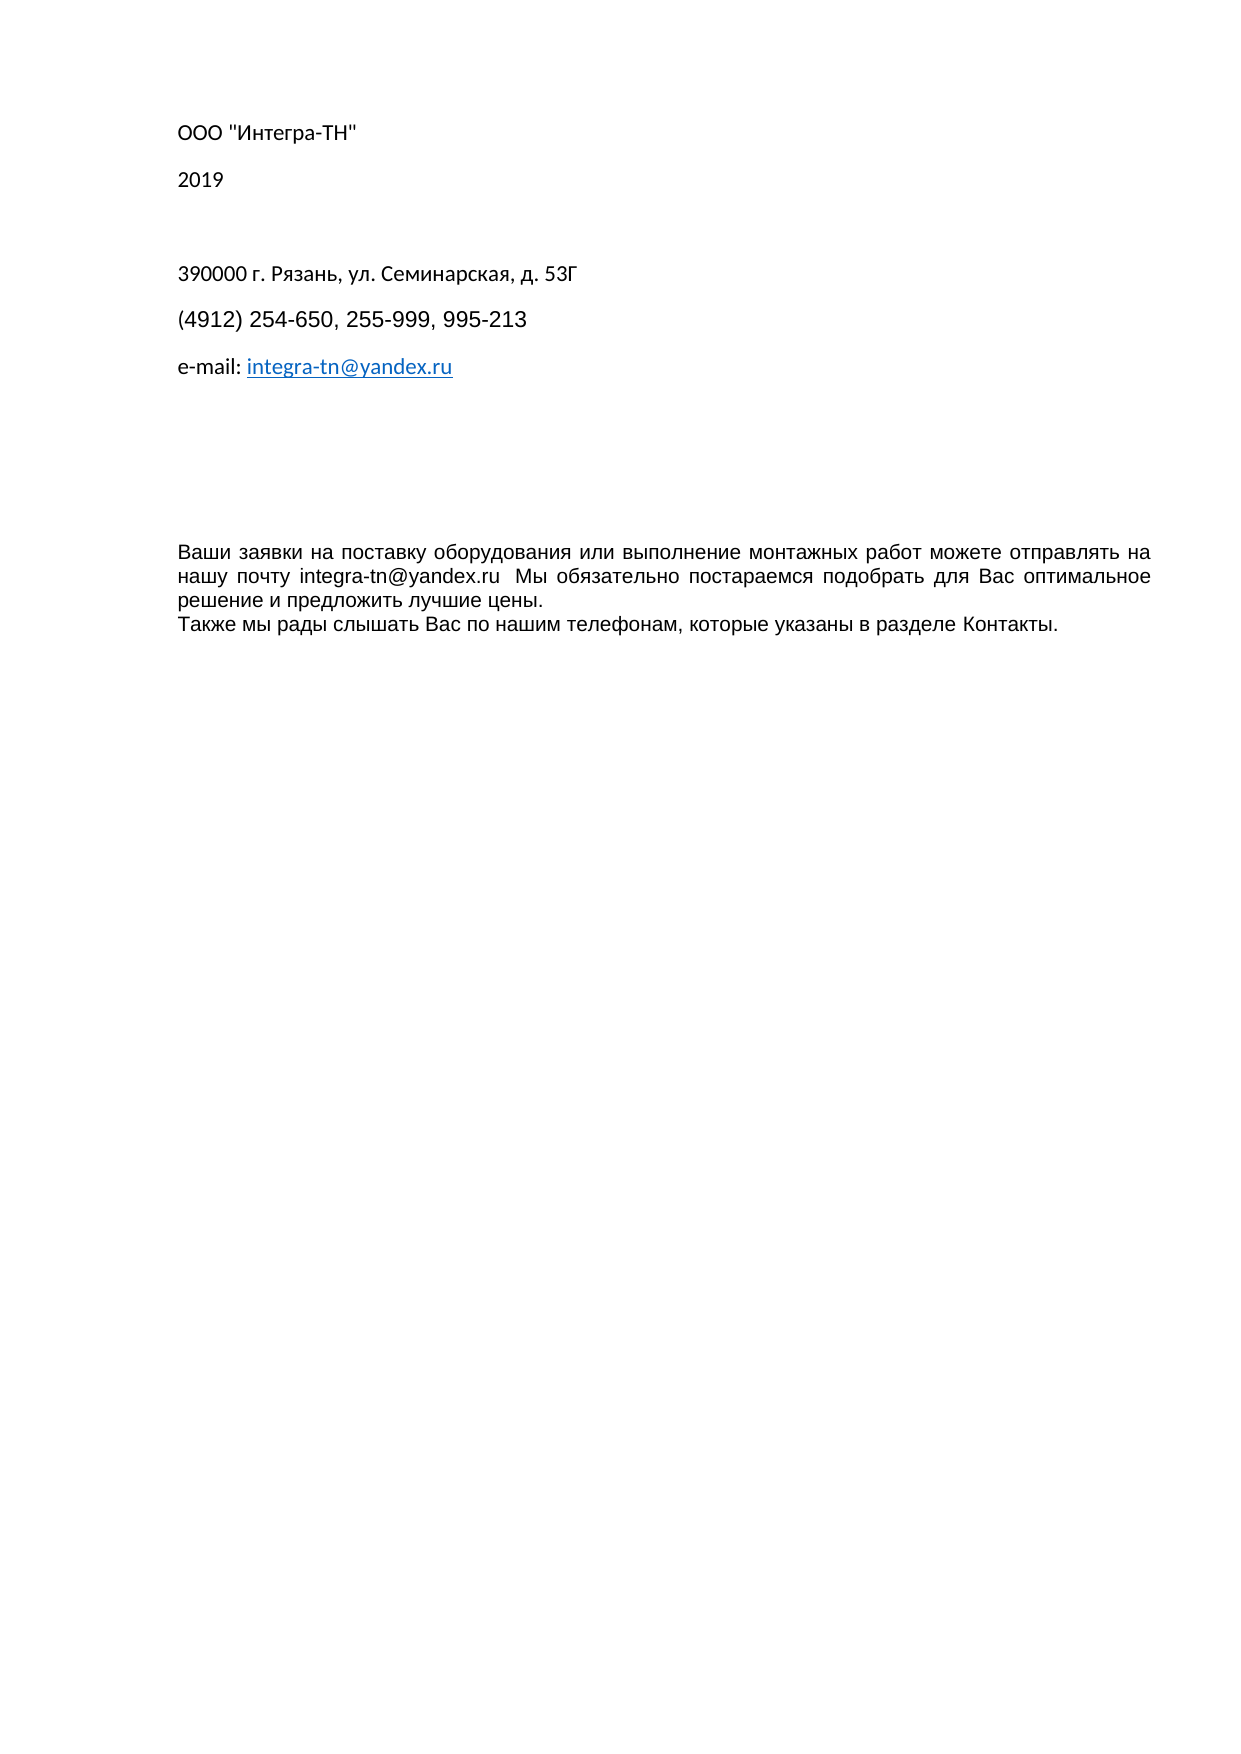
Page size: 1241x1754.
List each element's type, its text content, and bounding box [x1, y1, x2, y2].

text Также мы рады слышать Вас по нашим телефонам, которые указаны в разделе Контакты. [177, 612, 1152, 636]
text e-mail: integra-tn@yandex.ru [177, 352, 1152, 381]
text ООО "Интегра-ТН" [177, 118, 1152, 146]
text Ваши заявки на поставку оборудования или выполнение монтажных работ можете отправлять на нашу почту integra-tn@yandex.ru Мы обязательно постараемся подобрать для Вас оптимальное решение и предложить лучшие цены. [177, 540, 1152, 612]
text 2019 [177, 165, 1152, 193]
text (4912) 254-650, 255-999, 995-213 [177, 306, 1152, 334]
text 390000 г. Рязань, ул. Семинарская, д. 53Г [177, 259, 1152, 287]
